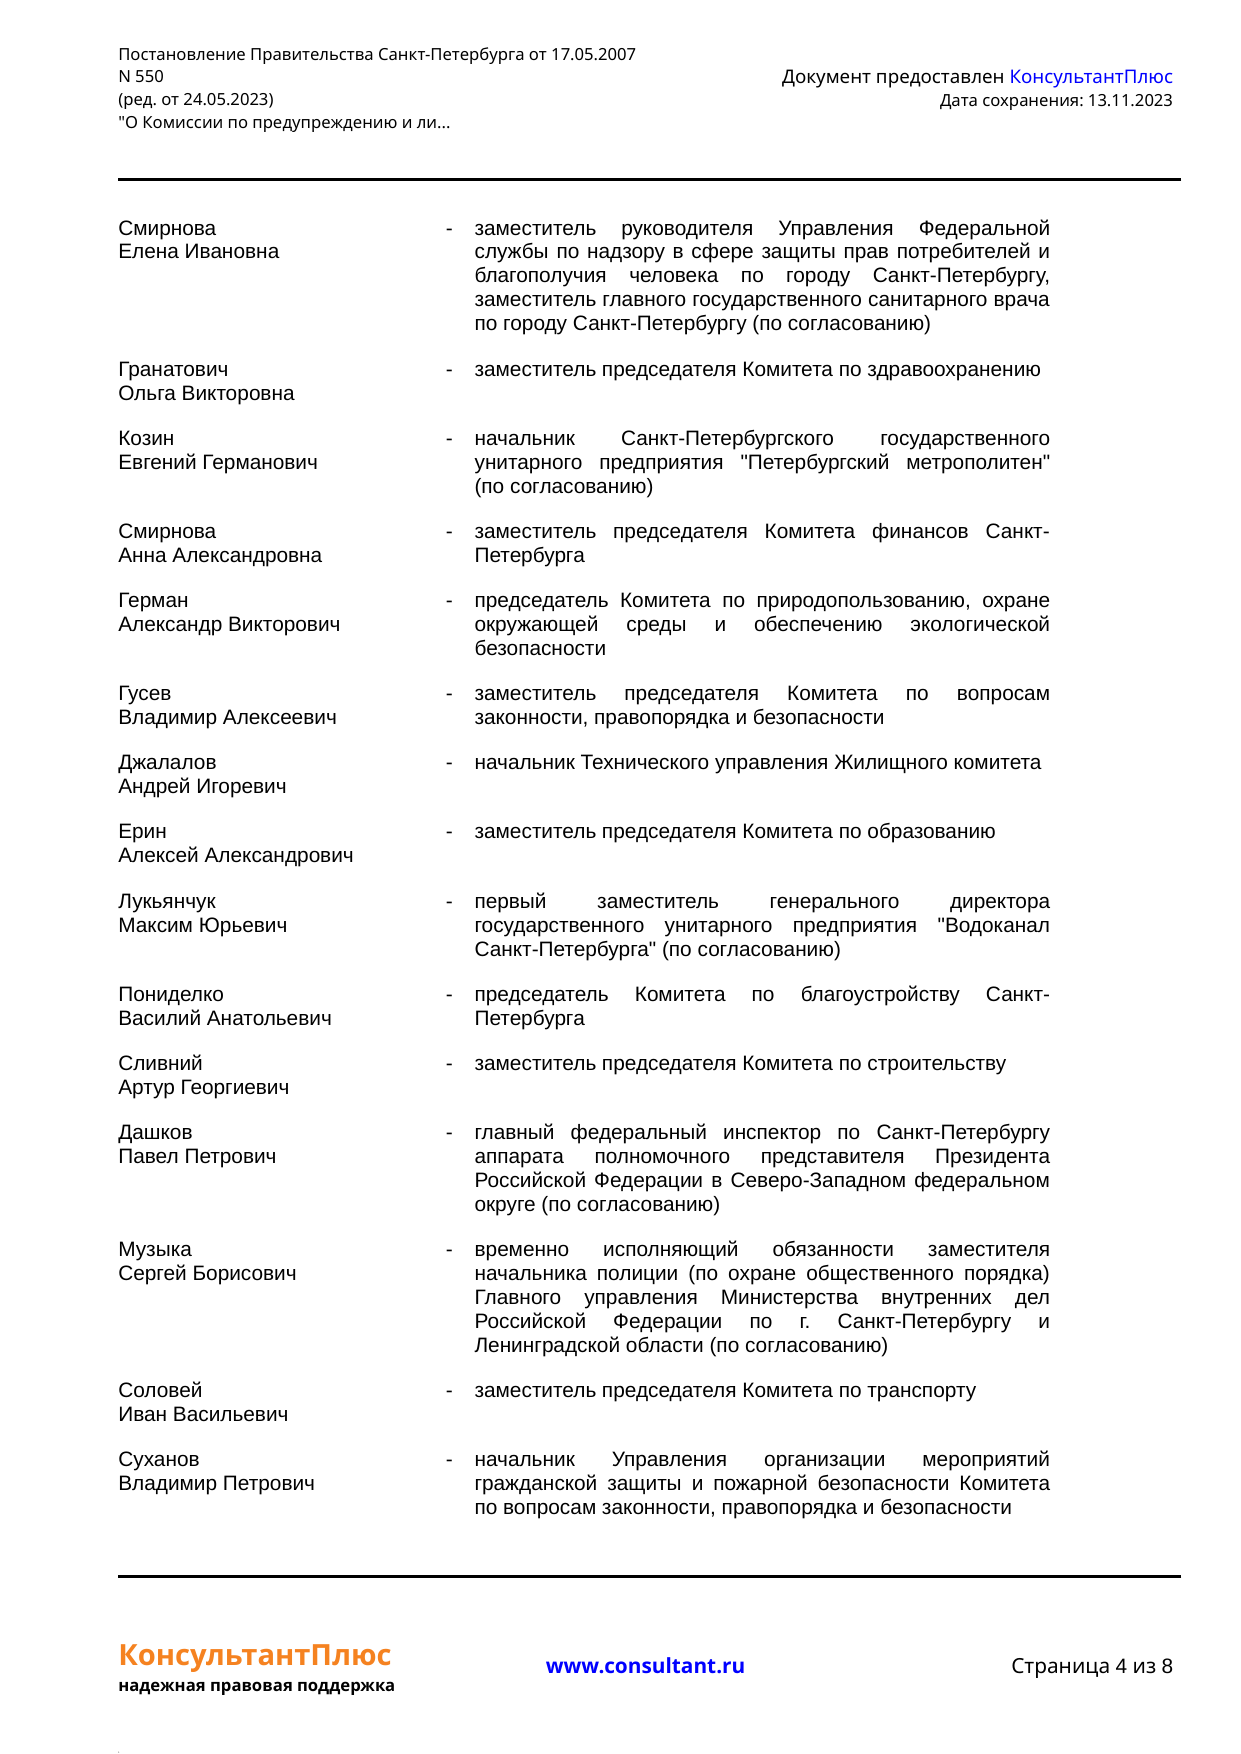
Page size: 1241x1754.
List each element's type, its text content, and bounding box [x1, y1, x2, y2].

table_cell заместитель председателя Комитета по здравоохранению [468, 346, 1057, 415]
table_cell заместитель руководителя Управления Федеральной службы по надзору в сфере защиты прав потребителей и благополучия человека по городу Санкт-Петербургу, заместитель главного государственного санитарного врача по городу Санкт-Петербургу (по согласованию) [468, 205, 1057, 346]
table_cell - [430, 415, 468, 508]
table_cell начальник Технического управления Жилищного комитета [468, 740, 1057, 809]
table_cell первый заместитель генерального директора государственного унитарного предприятия "Водоканал Санкт-Петербурга" (по согласованию) [468, 878, 1057, 971]
table_cell Дашков Павел Петрович [112, 1109, 430, 1226]
table_cell заместитель председателя Комитета по транспорту [468, 1368, 1057, 1437]
table_cell - [430, 878, 468, 971]
table_cell - [430, 809, 468, 878]
table_cell Лукьянчук Максим Юрьевич [112, 878, 430, 971]
table_cell заместитель председателя Комитета по образованию [468, 809, 1057, 878]
table_cell - [430, 740, 468, 809]
table_cell Козин Евгений Германович [112, 415, 430, 508]
table_cell - [430, 1226, 468, 1367]
table_cell - [430, 1109, 468, 1226]
table_cell главный федеральный инспектор по Санкт-Петербургу аппарата полномочного представителя Президента Российской Федерации в Северо-Западном федеральном округе (по согласованию) [468, 1109, 1057, 1226]
table_cell - [430, 971, 468, 1040]
table_cell - [430, 1437, 468, 1530]
table_cell Смирнова Анна Александровна [112, 508, 430, 577]
table_cell заместитель председателя Комитета по строительству [468, 1040, 1057, 1109]
table_cell Джалалов Андрей Игоревич [112, 740, 430, 809]
table_cell - [430, 670, 468, 739]
table_cell Гранатович Ольга Викторовна [112, 346, 430, 415]
table_cell - [430, 577, 468, 670]
table_cell начальник Санкт-Петербургского государственного унитарного предприятия "Петербургский метрополитен" (по согласованию) [468, 415, 1057, 508]
table_cell - [430, 1368, 468, 1437]
table_cell заместитель председателя Комитета по вопросам законности, правопорядка и безопасности [468, 670, 1057, 739]
table_cell - [430, 508, 468, 577]
table_cell - [430, 205, 468, 346]
table_cell Ерин Алексей Александрович [112, 809, 430, 878]
table_cell Сливний Артур Георгиевич [112, 1040, 430, 1109]
table_cell Пониделко Василий Анатольевич [112, 971, 430, 1040]
table_cell Смирнова Елена Ивановна [112, 205, 430, 346]
table_cell Музыка Сергей Борисович [112, 1226, 430, 1367]
table_cell Герман Александр Викторович [112, 577, 430, 670]
table_cell Соловей Иван Васильевич [112, 1368, 430, 1437]
table_cell - [430, 1040, 468, 1109]
table_cell председатель Комитета по природопользованию, охране окружающей среды и обеспечению экологической безопасности [468, 577, 1057, 670]
table_cell - [430, 346, 468, 415]
table_cell Суханов Владимир Петрович [112, 1437, 430, 1530]
table_cell Гусев Владимир Алексеевич [112, 670, 430, 739]
table_cell заместитель председателя Комитета финансов Санкт-Петербурга [468, 508, 1057, 577]
table_cell председатель Комитета по благоустройству Санкт-Петербурга [468, 971, 1057, 1040]
table_cell начальник Управления организации мероприятий гражданской защиты и пожарной безопасности Комитета по вопросам законности, правопорядка и безопасности [468, 1437, 1057, 1530]
table_cell временно исполняющий обязанности заместителя начальника полиции (по охране общественного порядка) Главного управления Министерства внутренних дел Российской Федерации по г. Санкт-Петербургу и Ленинградской области (по согласованию) [468, 1226, 1057, 1367]
